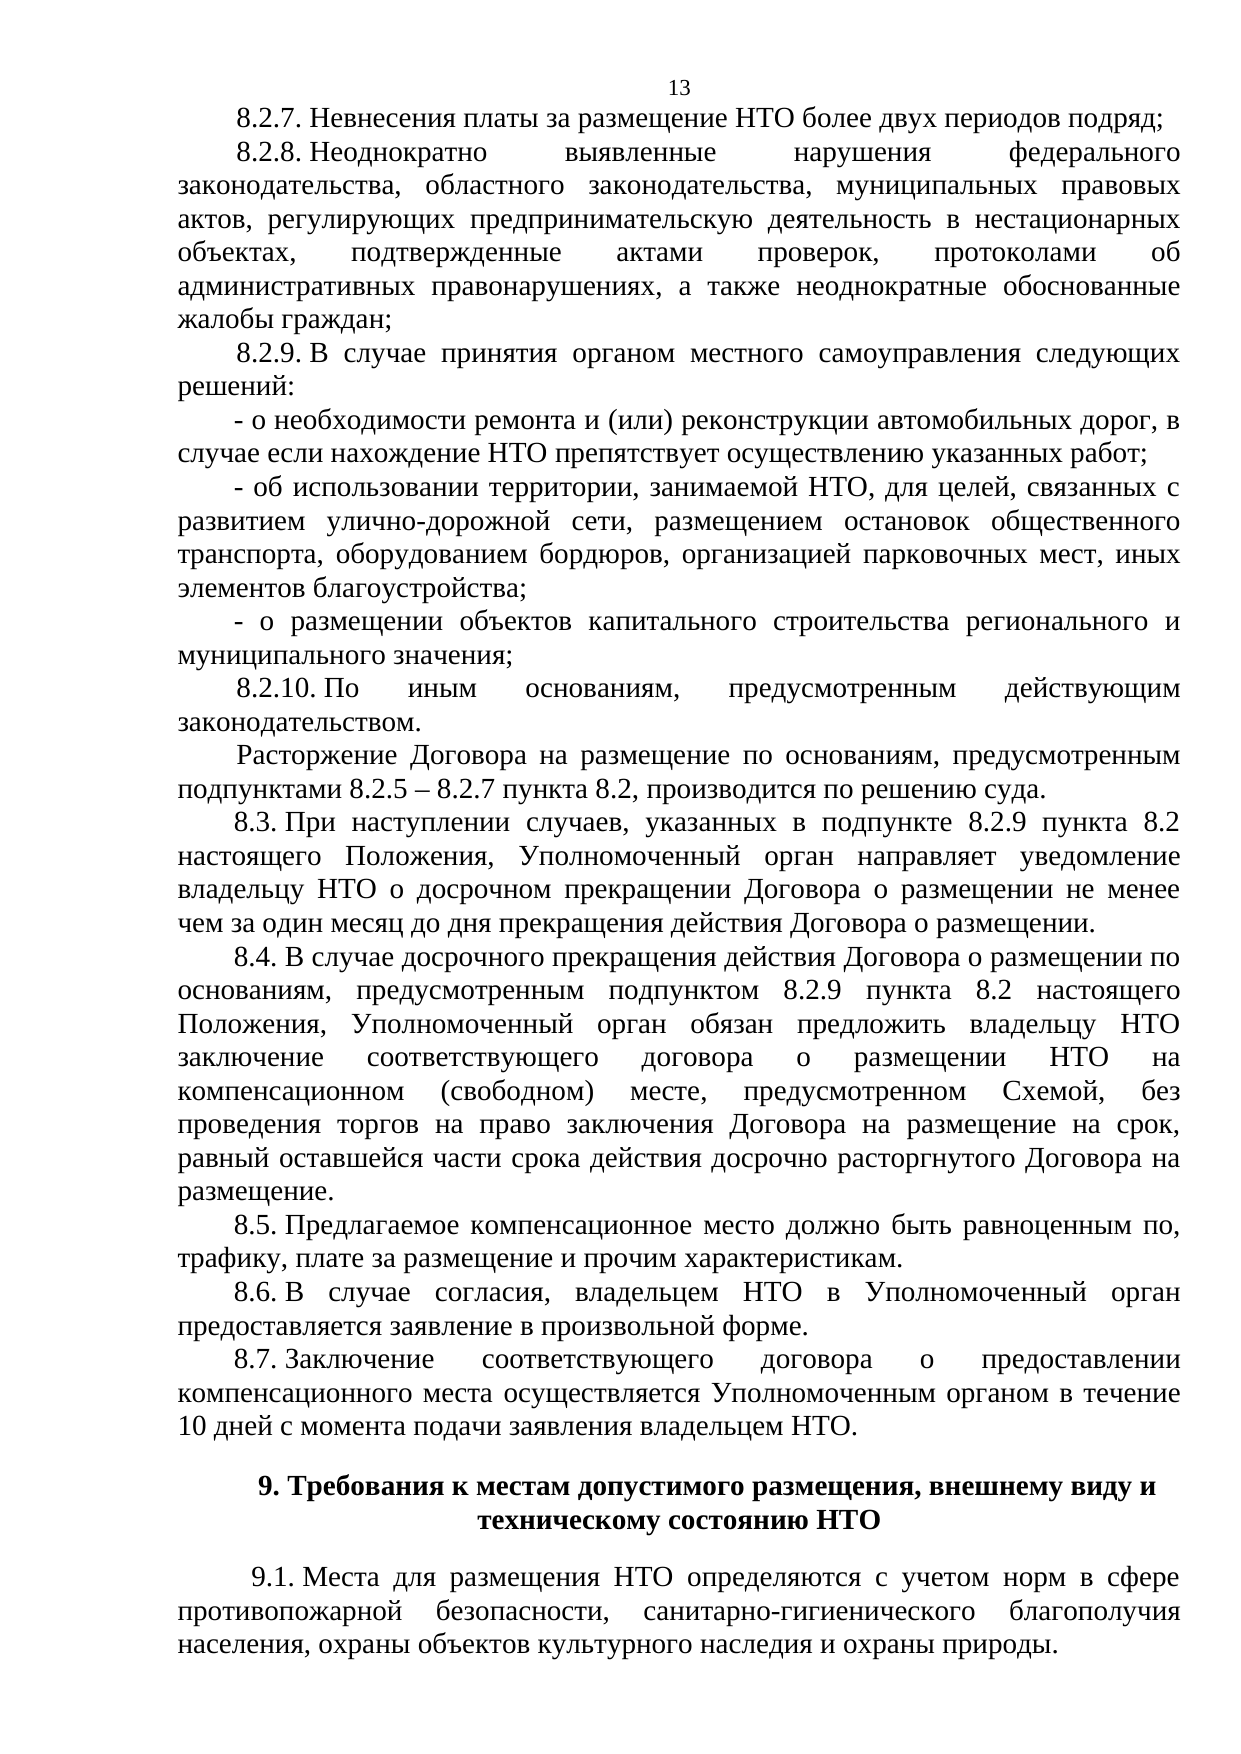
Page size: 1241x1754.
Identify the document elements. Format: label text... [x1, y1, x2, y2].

text - о необходимости ремонта и (или) реконструкции автомобильных дорог, в случае если нахождение НТО препятствует осуществлению указанных работ; [177, 402, 1181, 469]
text 8.7. Заключение соответствующего договора о предоставлении компенсационного места осуществляется Уполномоченным органом в течение 10 дней с момента подачи заявления владельцем НТО. [177, 1341, 1181, 1442]
text Расторжение Договора на размещение по основаниям, предусмотренным подпунктами 8.2.5 – 8.2.7 пункта 8.2, производится по решению суда. [177, 737, 1181, 804]
text 8.4. В случае досрочного прекращения действия Договора о размещении по основаниям, предусмотренным подпунктом 8.2.9 пункта 8.2 настоящего Положения, Уполномоченный орган обязан предложить владельцу НТО заключение соответствующего договора о размещении НТО на компенсационном (свободном) месте, предусмотренном Схемой, без проведения торгов на право заключения Договора на размещение на срок, равный оставшейся части срока действия досрочно расторгнутого Договора на размещение. [177, 939, 1181, 1207]
text 8.2.7. Невнесения платы за размещение НТО более двух периодов подряд; [177, 100, 1181, 134]
text 8.5. Предлагаемое компенсационное место должно быть равноценным по, трафику, плате за размещение и прочим характеристикам. [177, 1207, 1181, 1274]
text 9.1. Места для размещения НТО определяются с учетом норм в сфере противопожарной безопасности, санитарно-гигиенического благополучия населения, охраны объектов культурного наследия и охраны природы. [177, 1559, 1181, 1660]
text - об использовании территории, занимаемой НТО, для целей, связанных с развитием улично-дорожной сети, размещением остановок общественного транспорта, оборудованием бордюров, организацией парковочных мест, иных элементов благоустройства; [177, 469, 1181, 603]
text 8.2.8. Неоднократно выявленные нарушения федерального законодательства, областного законодательства, муниципальных правовых актов, регулирующих предпринимательскую деятельность в нестационарных объектах, подтвержденные актами проверок, протоколами об административных правонарушениях, а также неоднократные обоснованные жалобы граждан; [177, 134, 1181, 335]
text 8.3. При наступлении случаев, указанных в подпункте 8.2.9 пункта 8.2 настоящего Положения, Уполномоченный орган направляет уведомление владельцу НТО о досрочном прекращении Договора о размещении не менее чем за один месяц до дня прекращения действия Договора о размещении. [177, 804, 1181, 939]
text - о размещении объектов капитального строительства регионального и муниципального значения; [177, 603, 1181, 670]
text 8.2.10. По иным основаниям, предусмотренным действующим законодательством. [177, 670, 1181, 737]
text 8.6. В случае согласия, владельцем НТО в Уполномоченный орган предоставляется заявление в произвольной форме. [177, 1274, 1181, 1341]
text 9. Требования к местам допустимого размещения, внешнему виду и техническому состоянию НТО [177, 1468, 1181, 1535]
text 8.2.9. В случае принятия органом местного самоуправления следующих решений: [177, 335, 1181, 402]
